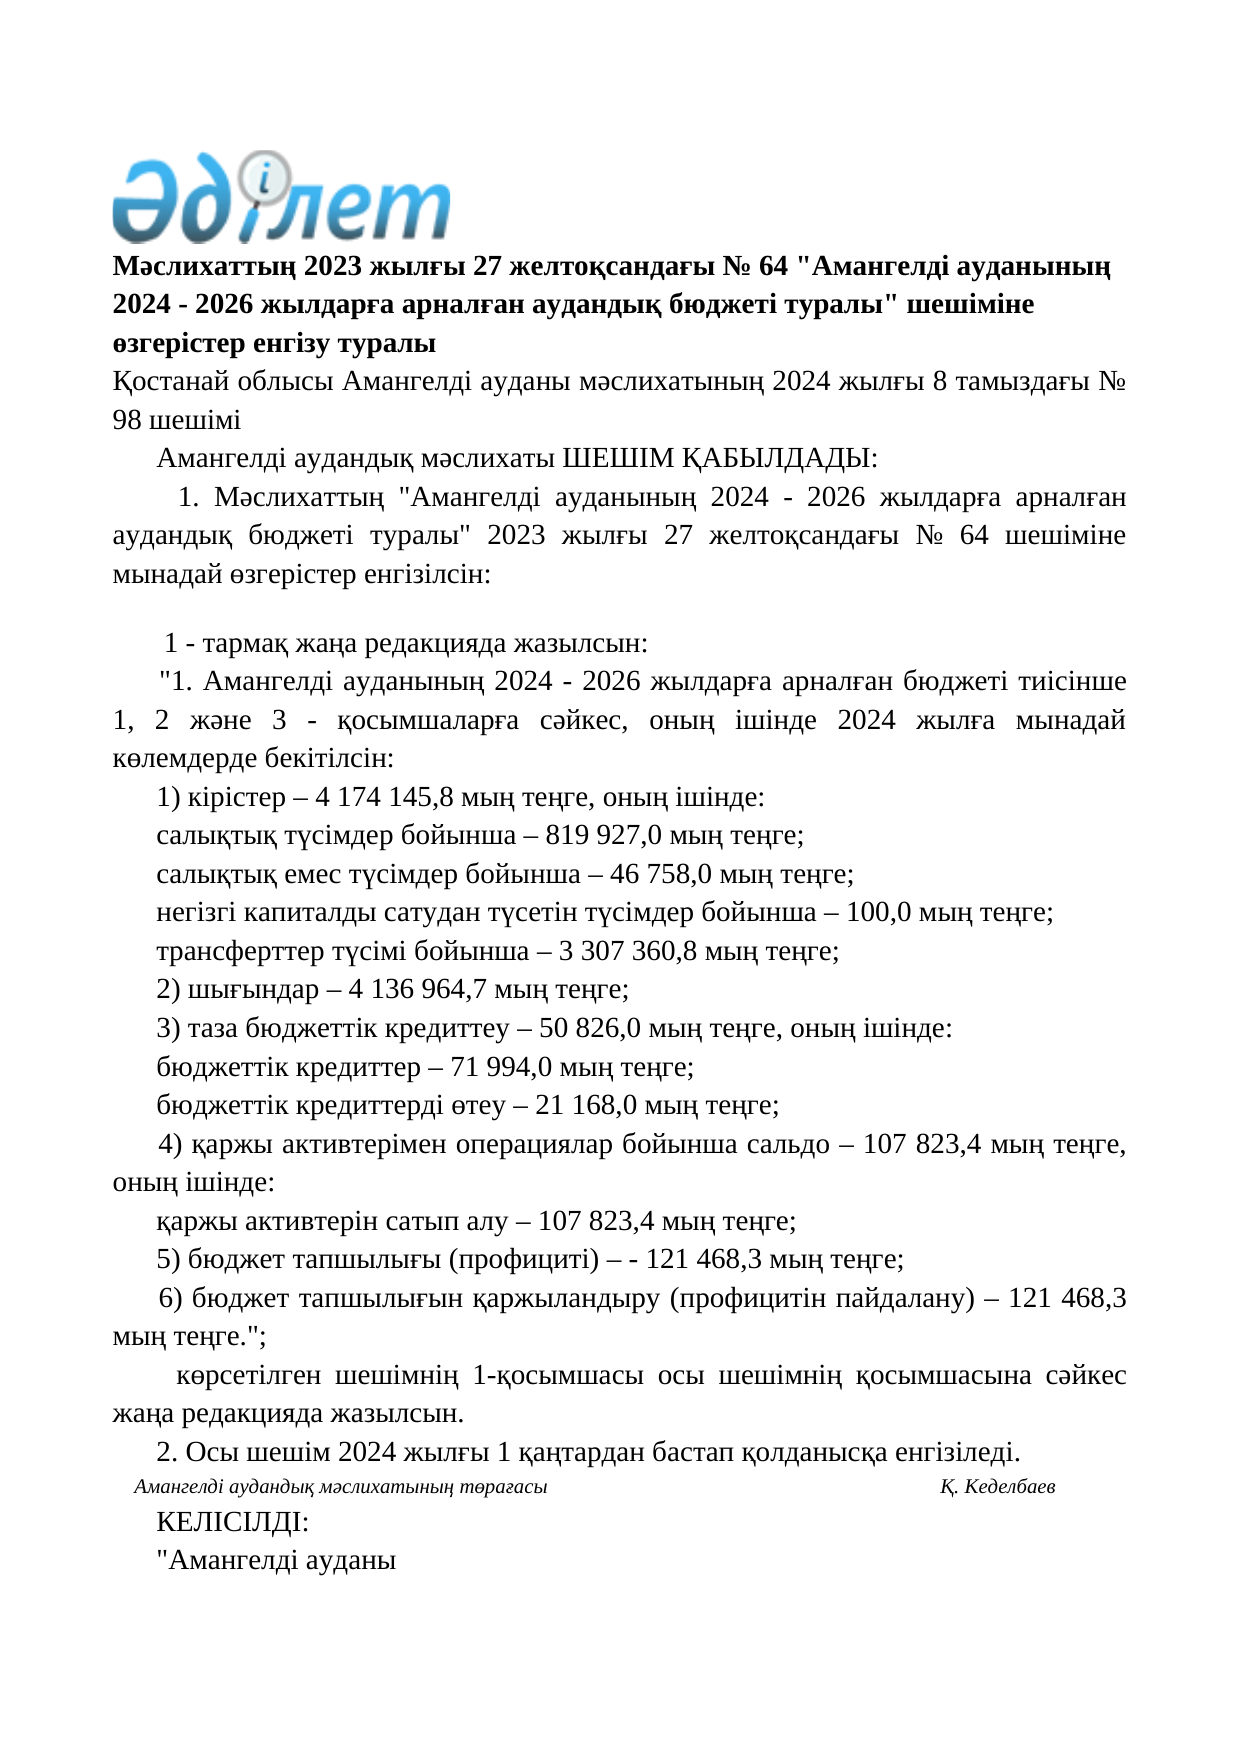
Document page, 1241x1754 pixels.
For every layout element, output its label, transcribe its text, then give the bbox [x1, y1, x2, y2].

text Амангелді аудандық мәслихаты ШЕШІМ ҚАБЫЛДАДЫ: [112, 440, 1128, 474]
text "Амангелді ауданы [112, 1542, 1128, 1576]
text салықтық түсімдер бойынша – 819 927,0 мың теңге; [112, 817, 1128, 851]
text Мәслихаттың 2023 жылғы 27 желтоқсандағы № 64 "Амангелді ауданының 2024 - 2026 жылдарға арналған аудандық бюджеті туралы" шешіміне өзгерістер енгізу туралы [112, 248, 1128, 358]
text 1. Мәслихаттың "Амангелді ауданының 2024 - 2026 жылдарға арналған аудандық бюджеті туралы" 2023 жылғы 27 желтоқсандағы № 64 шешіміне мынадай өзгерістер енгізілсін: [112, 479, 1128, 589]
table_header Амангелді аудандық мәслихатының төрағасы [101, 1473, 939, 1504]
table_header Қ. Кеделбаев [939, 1473, 1240, 1504]
text 1 - тармақ жаңа редакцияда жазылсын: [112, 625, 1128, 658]
text 2) шығындар – 4 136 964,7 мың теңге; [112, 972, 1128, 1005]
text 5) бюджет тапшылығы (профициті) – - 121 468,3 мың теңге; [112, 1241, 1128, 1275]
text бюджеттiк кредиттердi өтеу – 21 168,0 мың теңге; [112, 1087, 1128, 1121]
text 6) бюджет тапшылығын қаржыландыру (профицитін пайдалану) – 121 468,3 мың теңге."; [112, 1280, 1128, 1352]
text 1) кірістер – 4 174 145,8 мың теңге, оның iшiнде: [112, 779, 1128, 812]
text негізгі капиталды сатудан түсетін түсімдер бойынша – 100,0 мың теңге; [112, 894, 1128, 928]
text бюджеттiк кредиттер – 71 994,0 мың теңге; [112, 1049, 1128, 1082]
text 2. Осы шешім 2024 жылғы 1 қаңтардан бастап қолданысқа енгізіледі. [112, 1434, 1128, 1468]
text салықтық емес түсімдер бойынша – 46 758,0 мың теңге; [112, 856, 1128, 889]
text трансферттер түсімі бойынша – 3 307 360,8 мың теңге; [112, 933, 1128, 967]
text 3) таза бюджеттiк кредиттеу – 50 826,0 мың теңге, оның iшiнде: [112, 1010, 1128, 1044]
text Қостанай облысы Амангелді ауданы мәслихатының 2024 жылғы 8 тамыздағы № 98 шешімі [112, 363, 1128, 435]
text КЕЛІСІЛДІ: [112, 1504, 1128, 1537]
text "1. Амангелді ауданының 2024 - 2026 жылдарға арналған бюджеті тиісінше 1, 2 және 3 - қосымшаларға сәйкес, оның ішінде 2024 жылға мынадай көлемдерде бекітілсін: [112, 663, 1128, 774]
text 4) қаржы активтерімен операциялар бойынша сальдо – 107 823,4 мың теңге, оның ішінде: [112, 1126, 1128, 1198]
text көрсетілген шешімнің 1-қосымшасы осы шешімнің қосымшасына сәйкес жаңа редакцияда жазылсын. [112, 1357, 1128, 1429]
text қаржы активтерін сатып алу – 107 823,4 мың теңге; [112, 1203, 1128, 1236]
picture [112, 150, 451, 244]
